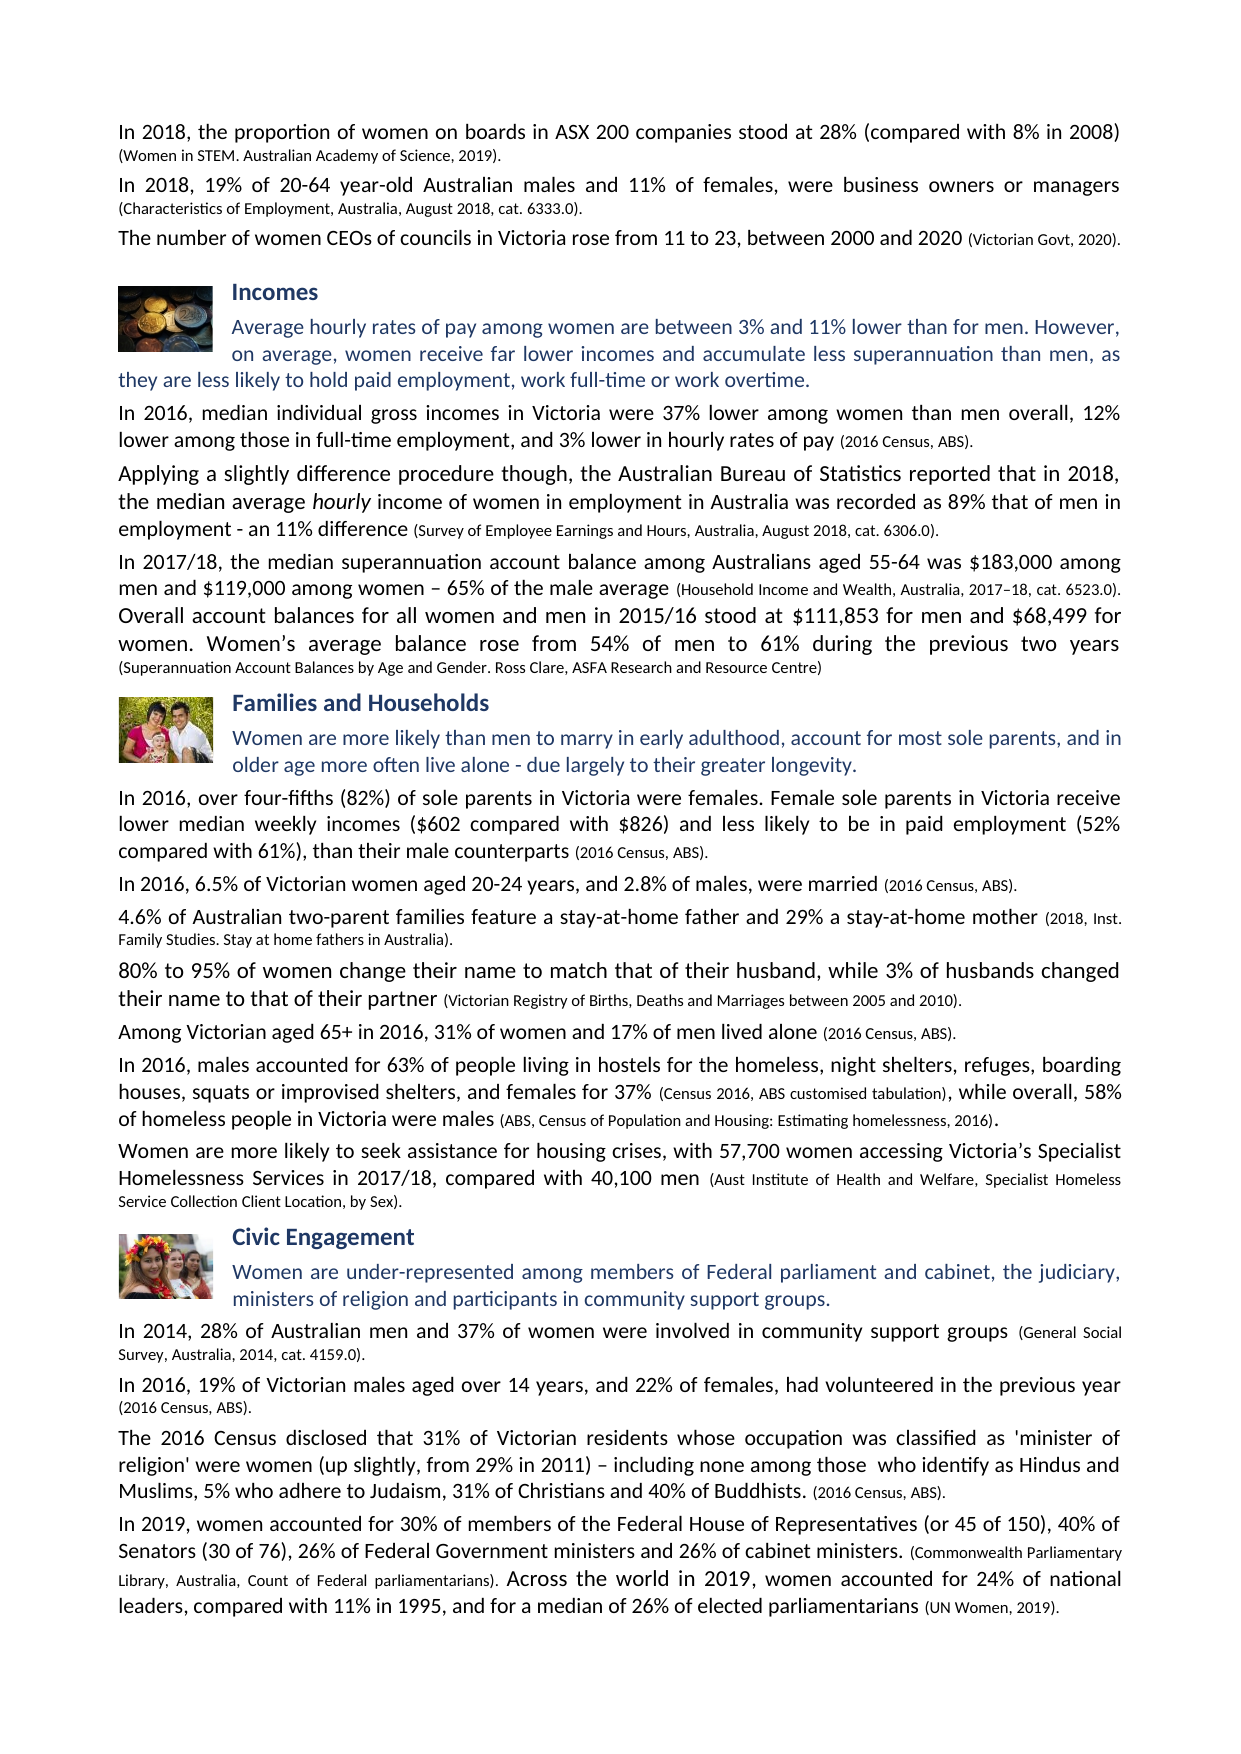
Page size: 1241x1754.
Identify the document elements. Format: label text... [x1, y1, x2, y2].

text In 2016, 19% of Victorian males aged over 14 years, and 22% of females, had volunteered in the previous year (2016 Census, ABS). [118, 1371, 1122, 1418]
text Applying a slightly difference procedure though, the Australian Bureau of Statistics reported that in 2018, the median average hourly income of women in employment in Australia was recorded as 89% that of men in employment - an 11% difference (Survey of Employee Earnings and Hours, Australia, August 2018, cat. 6306.0). [118, 459, 1122, 542]
text Among Victorian aged 65+ in 2016, 31% of women and 17% of men lived alone (2016 Census, ABS). [118, 1018, 1122, 1045]
text The 2016 Census disclosed that 31% of Victorian residents whose occupation was classified as 'minister of religion' were women (up slightly, from 29% in 2011) – including none among those who identify as Hindus and Muslims, 5% who adhere to Judaism, 31% of Christians and 40% of Buddhists. (2016 Census, ABS). [118, 1424, 1122, 1504]
text In 2016, over four-fifths (82%) of sole parents in Victoria were females. Female sole parents in Victoria receive lower median weekly incomes ($602 compared with $826) and less likely to be in paid employment (52% compared with 61%), than their male counterparts (2016 Census, ABS). [118, 784, 1122, 864]
text 4.6% of Australian two-parent families feature a stay-at-home father and 29% a stay-at-home mother (2018, Inst. Family Studies. Stay at home fathers in Australia). [118, 903, 1122, 950]
picture [118, 1234, 214, 1299]
text In 2017/18, the median superannuation account balance among Australians aged 55-64 was $183,000 among men and $119,000 among women – 65% of the male average (Household Income and Wealth, Australia, 2017–18, cat. 6523.0). Overall account balances for all women and men in 2015/16 stood at $111,853 for men and $68,499 for women. Women’s average balance rose from 54% of men to 61% during the previous two years (Superannuation Account Balances by Age and Gender. Ross Clare, ASFA Research and Resource Centre) [118, 548, 1122, 677]
text Women are under-represented among members of Federal parliament and cabinet, the judiciary, ministers of religion and participants in community support groups. [118, 1258, 1122, 1311]
text In 2019, women accounted for 30% of members of the Federal House of Representatives (or 45 of 150), 40% of Senators (30 of 76), 26% of Federal Government ministers and 26% of cabinet ministers. (Commonwealth Parliamentary Library, Australia, Count of Federal parliamentarians). Across the world in 2019, women accounted for 24% of national leaders, compared with 11% in 1995, and for a median of 26% of elected parliamentarians (UN Women, 2019). [118, 1510, 1122, 1618]
text In 2016, median individual gross incomes in Victoria were 37% lower among women than men overall, 12% lower among those in full-time employment, and 3% lower in hourly rates of pay (2016 Census, ABS). [118, 399, 1122, 453]
text Families and Households [118, 687, 1122, 718]
text Women are more likely than men to marry in early adulthood, account for most sole parents, and in older age more often live alone - due largely to their greater longevity. [118, 724, 1122, 778]
text In 2016, males accounted for 63% of people living in hostels for the homeless, night shelters, refuges, boarding houses, squats or improvised shelters, and females for 37% (Census 2016, ABS customised tabulation), while overall, 58% of homeless people in Victoria were males (ABS, Census of Population and Housing: Estimating homelessness, 2016). [118, 1051, 1122, 1131]
text Incomes [118, 276, 1122, 307]
picture [118, 697, 214, 763]
text In 2014, 28% of Australian men and 37% of women were involved in community support groups (General Social Survey, Australia, 2014, cat. 4159.0). [118, 1318, 1122, 1365]
text Average hourly rates of pay among women are between 3% and 11% lower than for men. However, on average, women receive far lower incomes and accumulate less superannuation than men, as they are less likely to hold paid employment, work full-time or work overtime. [118, 313, 1122, 393]
text In 2016, 6.5% of Victorian women aged 20-24 years, and 2.8% of males, were married (2016 Census, ABS). [118, 870, 1122, 897]
picture [118, 286, 213, 352]
text Civic Engagement [118, 1221, 1122, 1252]
text In 2018, 19% of 20-64 year-old Australian males and 11% of females, were business owners or managers (Characteristics of Employment, Australia, August 2018, cat. 6333.0). [118, 171, 1122, 218]
text The number of women CEOs of councils in Victoria rose from 11 to 23, between 2000 and 2020 (Victorian Govt, 2020). [118, 224, 1122, 251]
text Women are more likely to seek assistance for housing crises, with 57,700 women accessing Victoria’s Specialist Homelessness Services in 2017/18, compared with 40,100 men (Aust Institute of Health and Welfare, Specialist Homeless Service Collection Client Location, by Sex). [118, 1138, 1122, 1211]
text In 2018, the proportion of women on boards in ASX 200 companies stood at 28% (compared with 8% in 2008) (Women in STEM. Australian Academy of Science, 2019). [118, 118, 1122, 165]
text 80% to 95% of women change their name to match that of their husband, while 3% of husbands changed their name to that of their partner (Victorian Registry of Births, Deaths and Marriages between 2005 and 2010). [118, 956, 1122, 1012]
